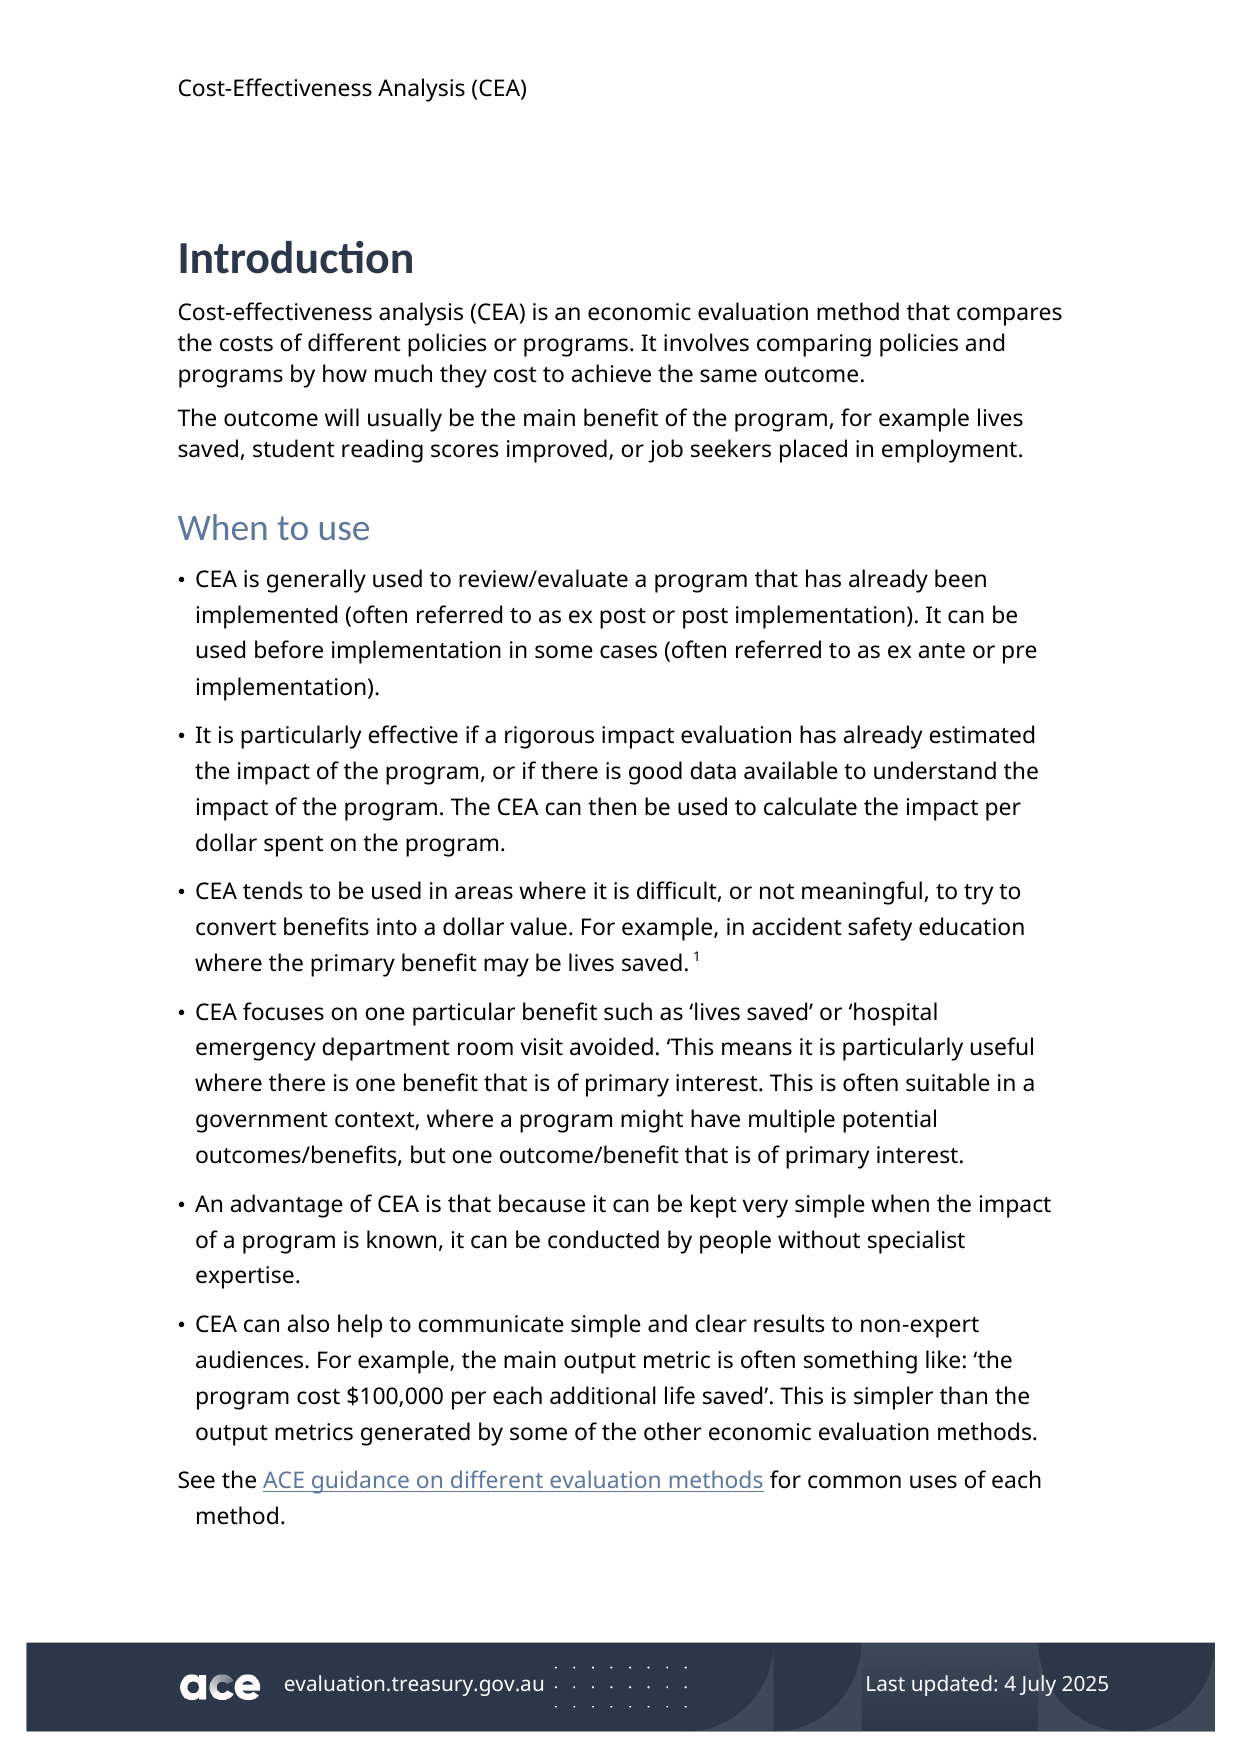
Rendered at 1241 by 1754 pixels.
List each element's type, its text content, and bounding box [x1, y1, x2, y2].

text CEA focuses on one particular benefit such as ‘lives saved’ or ‘hospital emergency department room visit avoided. ‘This means it is particularly useful where there is one benefit that is of primary interest. This is often suitable in a government context, where a program might have multiple potential outcomes/benefits, but one outcome/benefit that is of primary interest. [177, 995, 1063, 1170]
subtitle When to use [177, 502, 1063, 550]
text It is particularly effective if a rigorous impact evaluation has already estimated the impact of the program, or if there is good data available to understand the impact of the program. The CEA can then be used to calculate the impact per dollar spent on the program. [177, 719, 1063, 858]
text Cost-effectiveness analysis (CEA) is an economic evaluation method that compares the costs of different policies or programs. It involves comparing policies and programs by how much they cost to achieve the same outcome. [177, 296, 1063, 390]
text CEA can also help to communicate simple and clear results to non-expert audiences. For example, the main output metric is often something like: ‘the program cost $100,000 per each additional life saved’. This is simpler than the output metrics generated by some of the other economic evaluation methods. [177, 1308, 1063, 1447]
text CEA is generally used to review/evaluate a program that has already been implemented (often referred to as ex post or post implementation). It can be used before implementation in some cases (often referred to as ex ante or pre implementation). [177, 563, 1063, 702]
text An advantage of CEA is that because it can be kept very simple when the impact of a program is known, it can be conducted by people without specialist expertise. [177, 1188, 1063, 1291]
subtitle Introduction [177, 236, 1063, 283]
text The outcome will usually be the main benefit of the program, for example lives saved, student reading scores improved, or job seekers placed in employment. [177, 402, 1063, 465]
picture [3, 1619, 1238, 1754]
list See the ACE guidance on different evaluation methods for common uses of each method. [177, 1464, 1063, 1531]
text CEA tends to be used in areas where it is difficult, or not meaningful, to try to convert benefits into a dollar value. For example, in accident safety education where the primary benefit may be lives saved. 1 [177, 875, 1063, 978]
